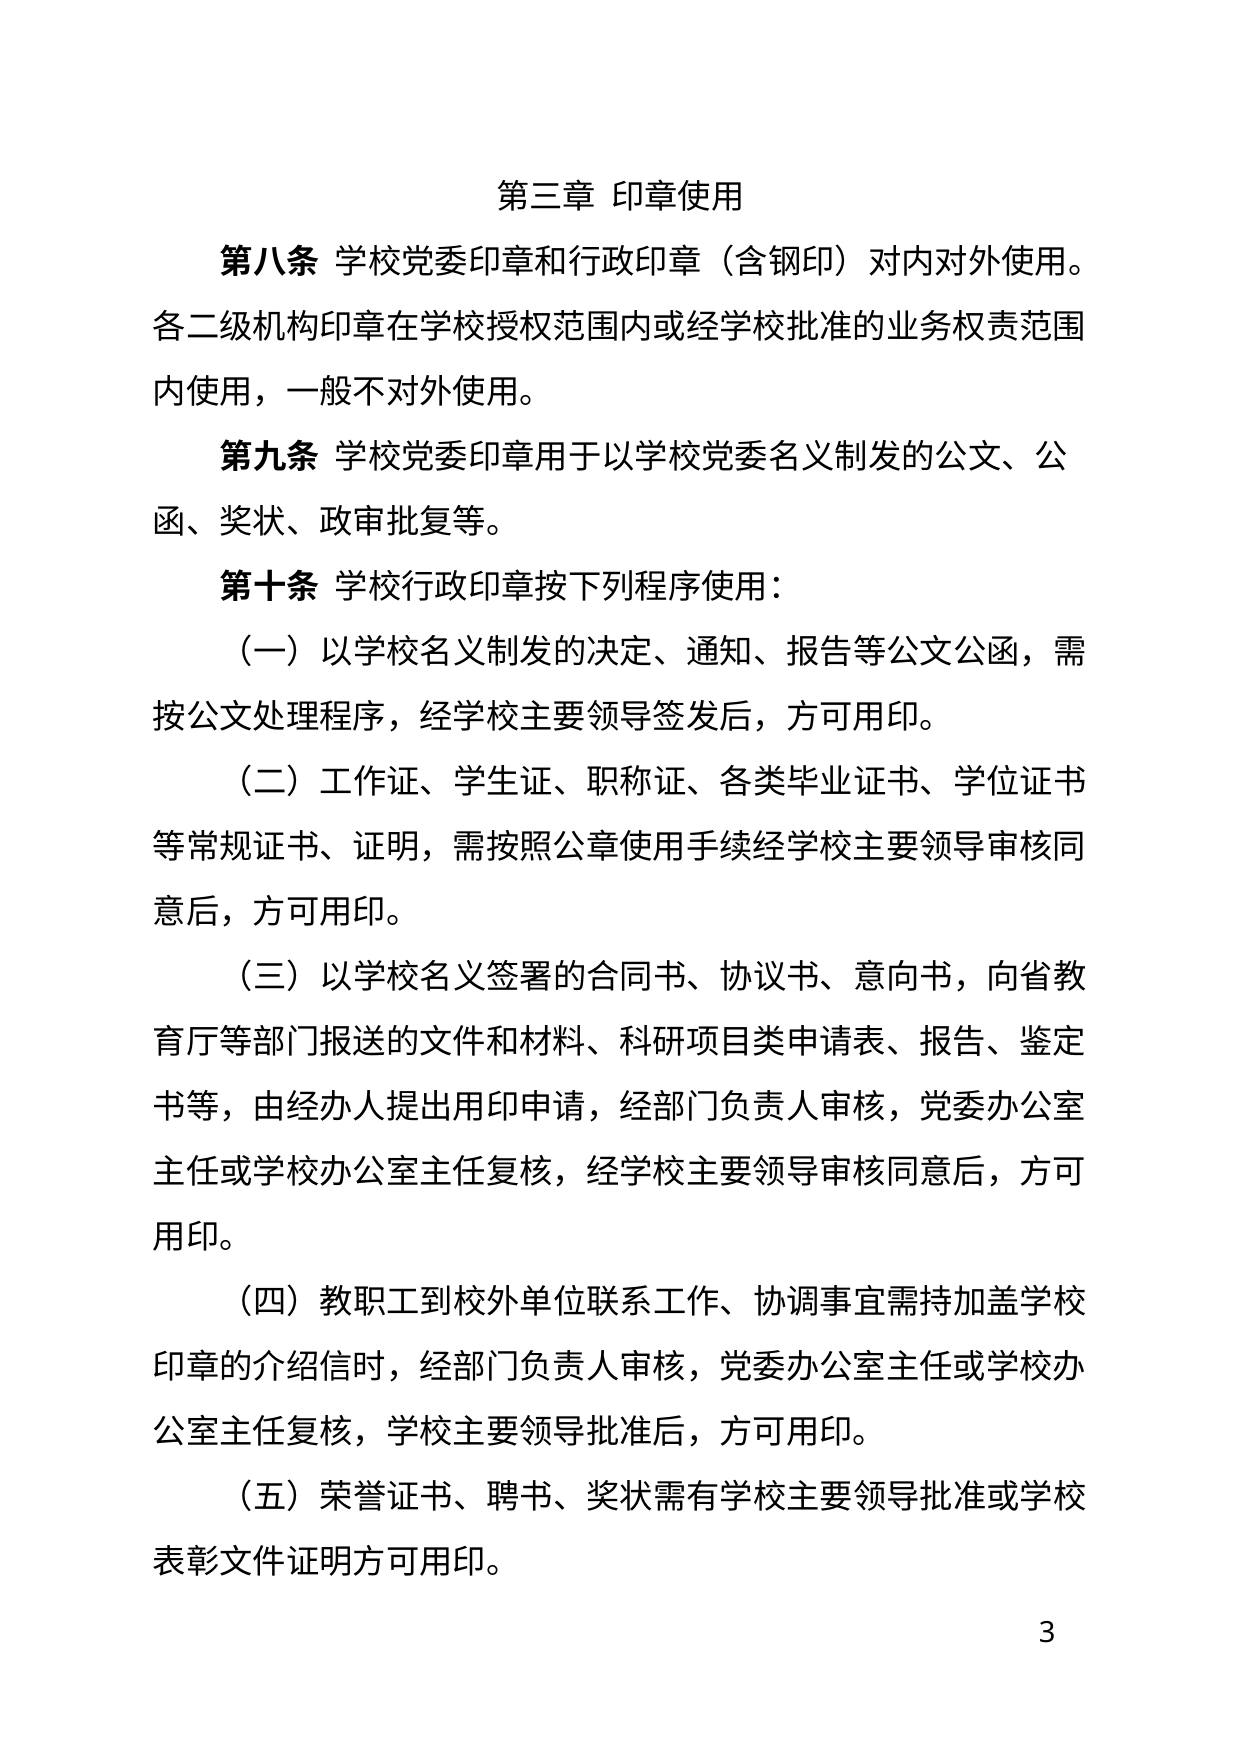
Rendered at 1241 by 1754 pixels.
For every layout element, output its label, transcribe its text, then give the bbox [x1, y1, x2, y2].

text （四）教职工到校外单位联系工作、协调事宜需持加盖学校印章的介绍信时，经部门负责人审核，党委办公室主任或学校办公室主任复核，学校主要领导批准后，方可用印。 [152, 1267, 1088, 1462]
text （三）以学校名义签署的合同书、协议书、意向书，向省教育厅等部门报送的文件和材料、科研项目类申请表、报告、鉴定书等，由经办人提出用印申请，经部门负责人审核，党委办公室主任或学校办公室主任复核，经学校主要领导审核同意后，方可用印。 [152, 942, 1088, 1267]
text （五）荣誉证书、聘书、奖状需有学校主要领导批准或学校表彰文件证明方可用印。 [152, 1462, 1088, 1592]
text 第十条 学校行政印章按下列程序使用： [152, 552, 1088, 617]
text 第八条 学校党委印章和行政印章（含钢印）对内对外使用。各二级机构印章在学校授权范围内或经学校批准的业务权责范围内使用，一般不对外使用。 [152, 227, 1088, 422]
text （二）工作证、学生证、职称证、各类毕业证书、学位证书等常规证书、证明，需按照公章使用手续经学校主要领导审核同意后，方可用印。 [152, 747, 1088, 942]
text 第九条 学校党委印章用于以学校党委名义制发的公文、公函、奖状、政审批复等。 [152, 422, 1088, 552]
text （一）以学校名义制发的决定、通知、报告等公文公函，需按公文处理程序，经学校主要领导签发后，方可用印。 [152, 617, 1088, 747]
text 第三章 印章使用 [152, 162, 1088, 227]
